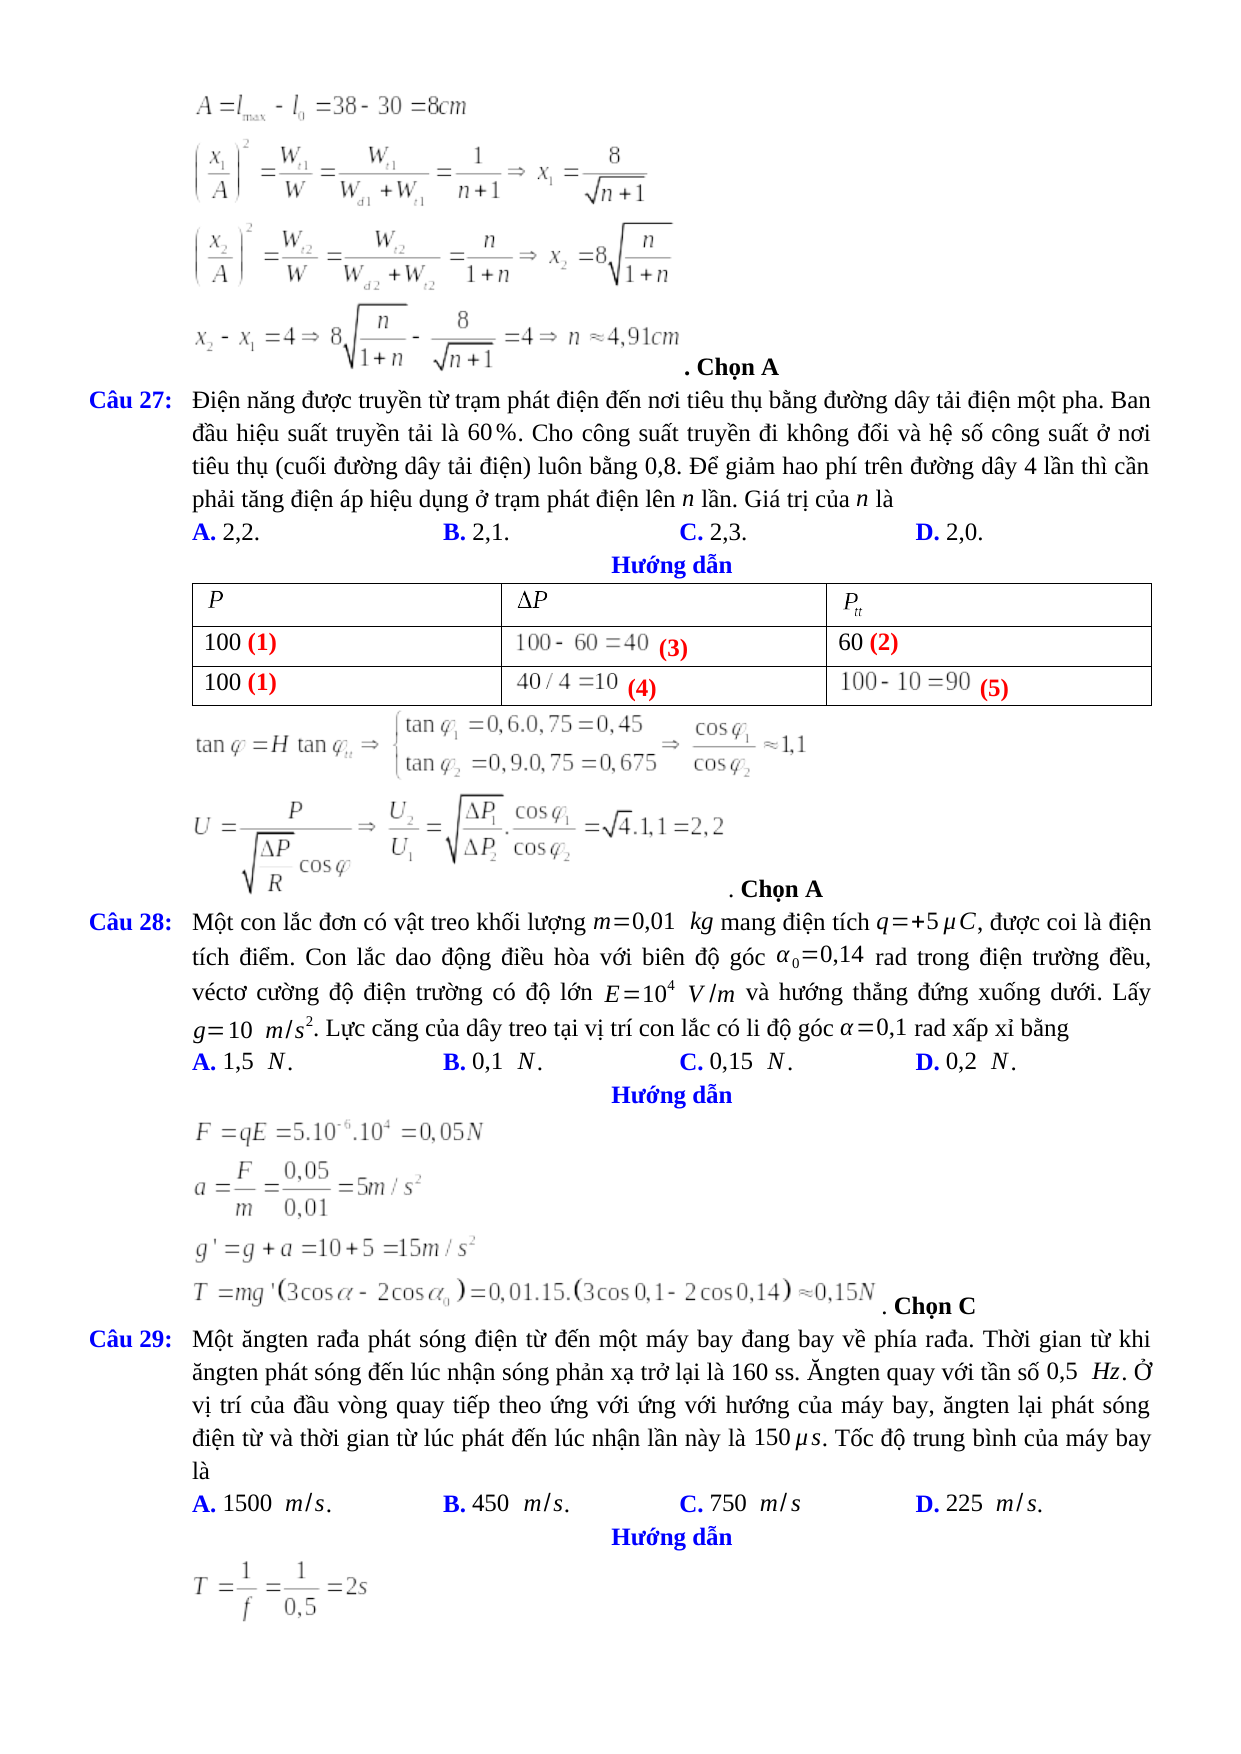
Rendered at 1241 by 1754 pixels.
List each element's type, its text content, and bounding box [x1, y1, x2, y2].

table_header [827, 584, 1151, 626]
text Câu 29: Một ăngten rađa phát sóng điện từ đến một máy bay đang bay về phía rađa. Thời gian từ khi ăngten phát sóng đến lúc nhận sóng phản xạ trở lại là 160 ss. Ăngten quay với tần số . Ở vị trí của đầu vòng quay tiếp theo ứng với ứng với hướng của máy bay, ăngten lại phát sóng điện từ và thời gian từ lúc phát đến lúc nhận lần này là . Tốc độ trung bình của máy bay là [88, 1324, 1152, 1485]
table_header [193, 584, 501, 626]
table_header [502, 584, 826, 626]
text . Chọn A [192, 789, 1152, 903]
table_cell (5) [827, 667, 1151, 705]
table_cell (3) [502, 627, 826, 666]
table_cell 60 (2) [827, 627, 1151, 666]
text Hướng dẫn [192, 1080, 1152, 1109]
text A. . B. . C. D. . [192, 1489, 1152, 1518]
text Hướng dẫn [192, 1522, 1152, 1551]
text Hướng dẫn [192, 550, 1152, 579]
text A. . B. . C. . D. . [192, 1047, 1152, 1076]
text . Chọn C [192, 1272, 1152, 1320]
text . Chọn A [192, 299, 1152, 381]
text Câu 27: Điện năng được truyền từ trạm phát điện đến nơi tiêu thụ bằng đường dây tải điện một pha. Ban đầu hiệu suất truyền tải là . Cho công suất truyền đi không đổi và hệ số công suất ở nơi tiêu thụ (cuối đường dây tải điện) luôn bằng 0,8. Để giảm hao phí trên đường dây 4 lần thì cần phải tăng điện áp hiệu dụng ở trạm phát điện lên lần. Giá trị của là [88, 385, 1152, 513]
text A. 2,2. B. 2,1. C. 2,3. D. 2,0. [192, 517, 1152, 546]
table_cell 100 (1) [193, 667, 501, 705]
table_cell (4) [502, 667, 826, 705]
text Câu 28: Một con lắc đơn có vật treo khối lượng mang điện tích , được coi là điện tích điểm. Con lắc dao động điều hòa với biên độ góc rad trong điện trường đều, véctơ cường độ điện trường có độ lớn và hướng thẳng đứng xuống dưới. Lấy . Lực căng của dây treo tại vị trí con lắc có li độ góc rad xấp xỉ bằng [88, 907, 1152, 1043]
table_cell 100 (1) [193, 627, 501, 666]
